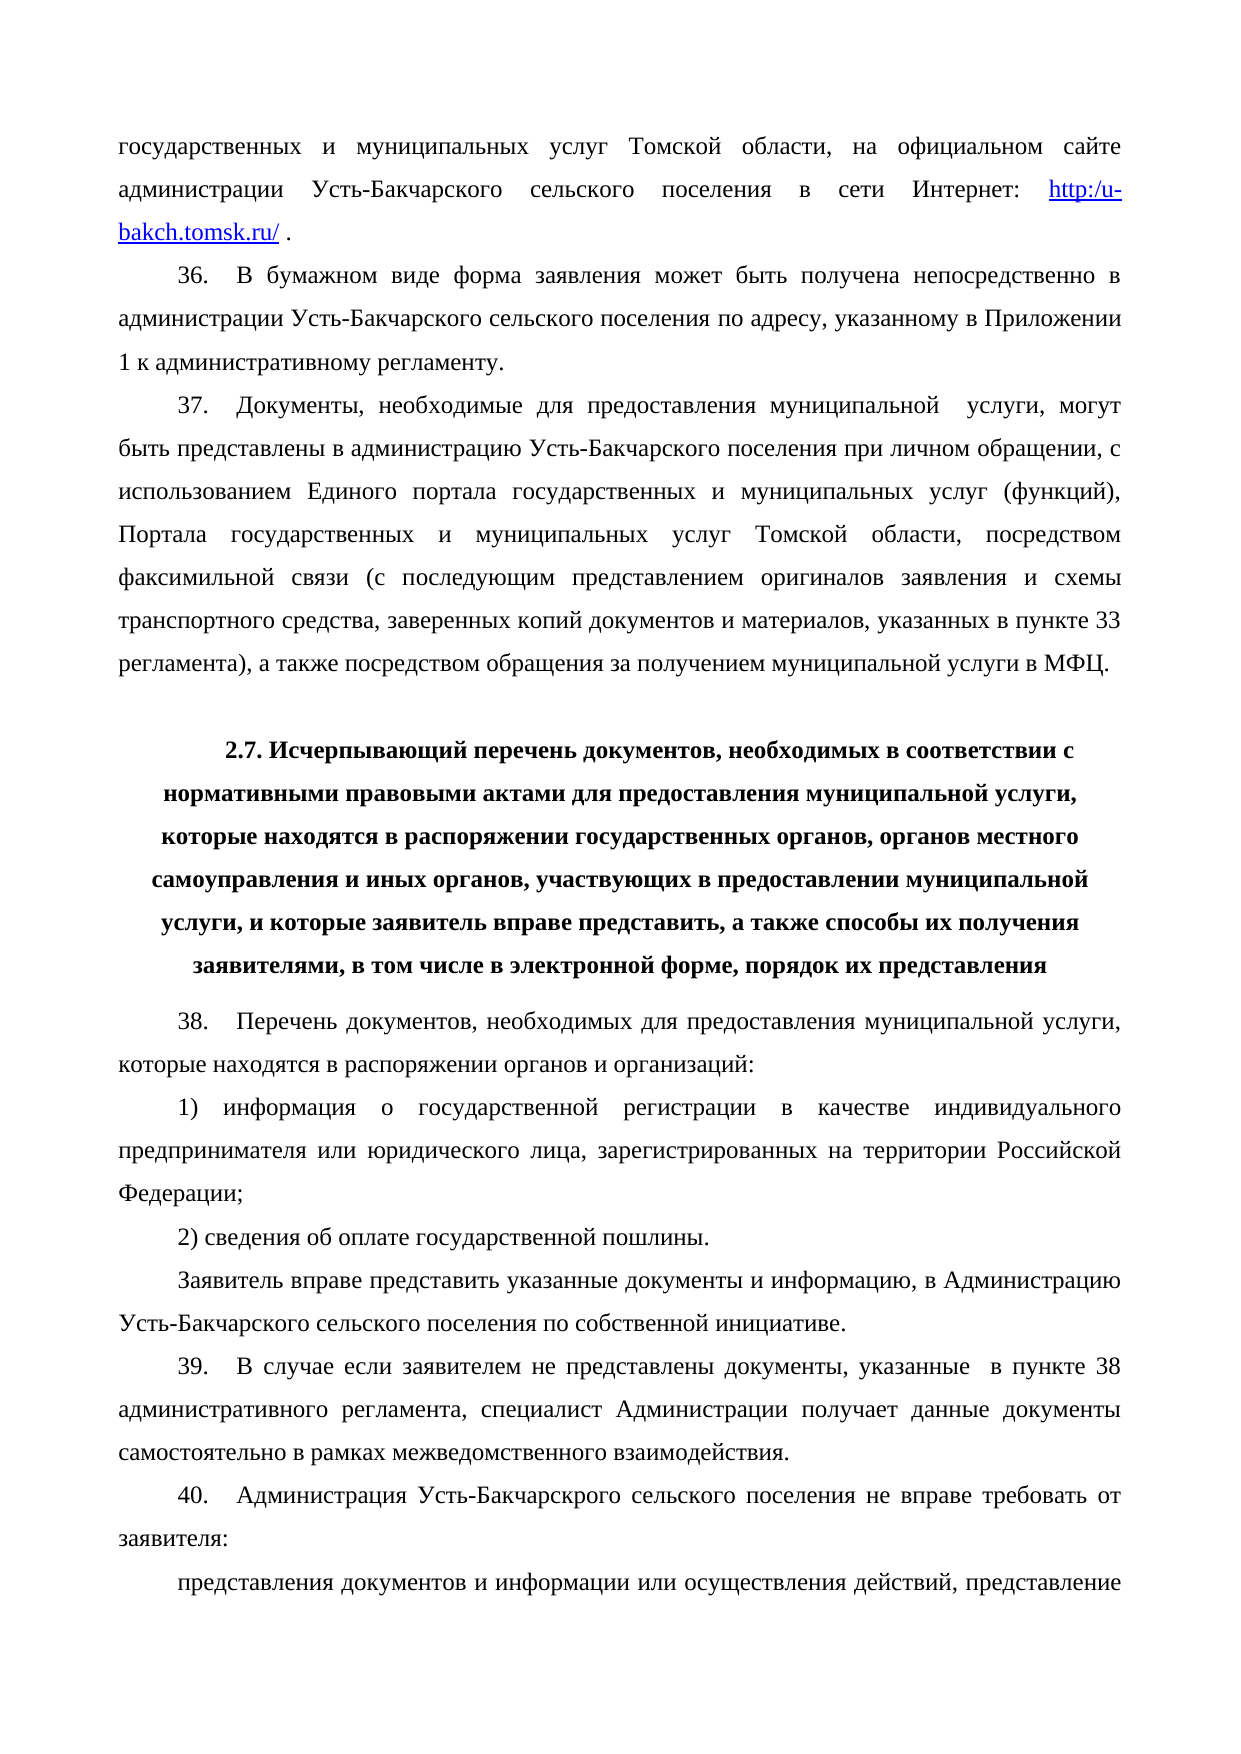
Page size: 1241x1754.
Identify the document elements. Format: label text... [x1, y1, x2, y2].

list Перечень документов, необходимых для предоставления муниципальной услуги, которые находятся в распоряжении органов и организаций: [118, 1006, 1122, 1078]
text 2) сведения об оплате государственной пошлины. [118, 1222, 1122, 1250]
list В случае если заявителем не представлены документы, указанные в пункте 38 административного регламента, специалист Администрации получает данные документы самостоятельно в рамках межведомственного взаимодействия. [118, 1351, 1122, 1466]
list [118, 131, 1122, 246]
text 2.7. Исчерпывающий перечень документов, необходимых в соответствии с нормативными правовыми актами для предоставления муниципальной услуги, которые находятся в распоряжении государственных органов, органов местного самоуправления и иных органов, участвующих в предоставлении муниципальной услуги, и которые заявитель вправе представить, а также способы их получения заявителями, в том числе в электронной форме, порядок их представления [118, 735, 1122, 979]
text Заявитель вправе представить указанные документы и информацию, в Администрацию Усть-Бакчарского сельского поселения по собственной инициативе. [118, 1265, 1122, 1337]
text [118, 1567, 1122, 1595]
list Документы, необходимые для предоставления муниципальной услуги, могут быть представлены в администрацию Усть-Бакчарского поселения при личном обращении, с использованием Единого портала государственных и муниципальных услуг (функций), Портала государственных и муниципальных услуг Томской области, посредством факсимильной связи (с последующим представлением оригиналов заявления и схемы транспортного средства, заверенных копий документов и материалов, указанных в пункте 33 регламента), а также посредством обращения за получением муниципальной услуги в МФЦ. [118, 390, 1122, 677]
list В бумажном виде форма заявления может быть получена непосредственно в администрации Усть-Бакчарского сельского поселения по адресу, указанному в Приложении 1 к административному регламенту. [118, 260, 1122, 375]
text 1) информация о государственной регистрации в качестве индивидуального предпринимателя или юридического лица, зарегистрированных на территории Российской Федерации; [118, 1092, 1122, 1207]
list Администрация Усть-Бакчарскрого сельского поселения не вправе требовать от заявителя: [118, 1480, 1122, 1552]
